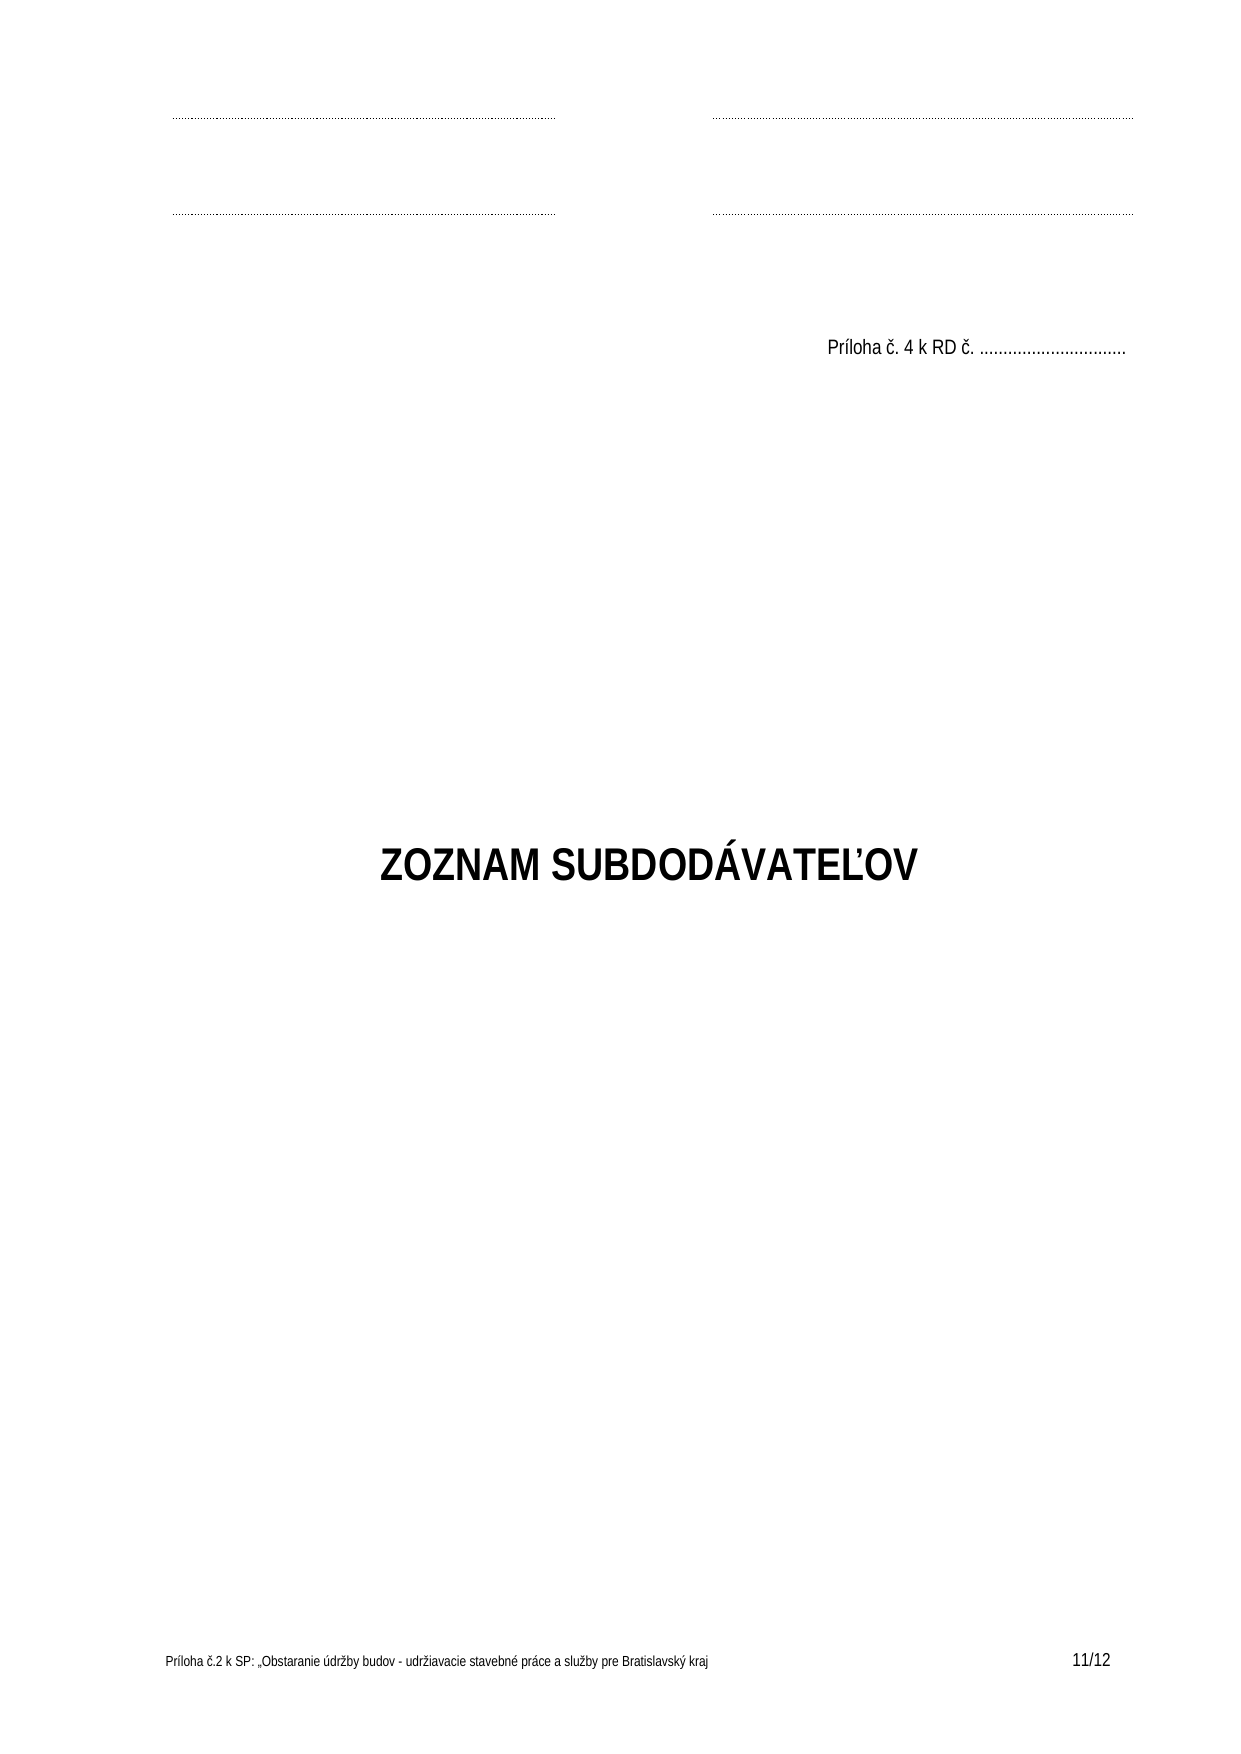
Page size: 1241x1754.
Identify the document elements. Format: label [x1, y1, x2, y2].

table_header [165, 118, 1134, 1532]
